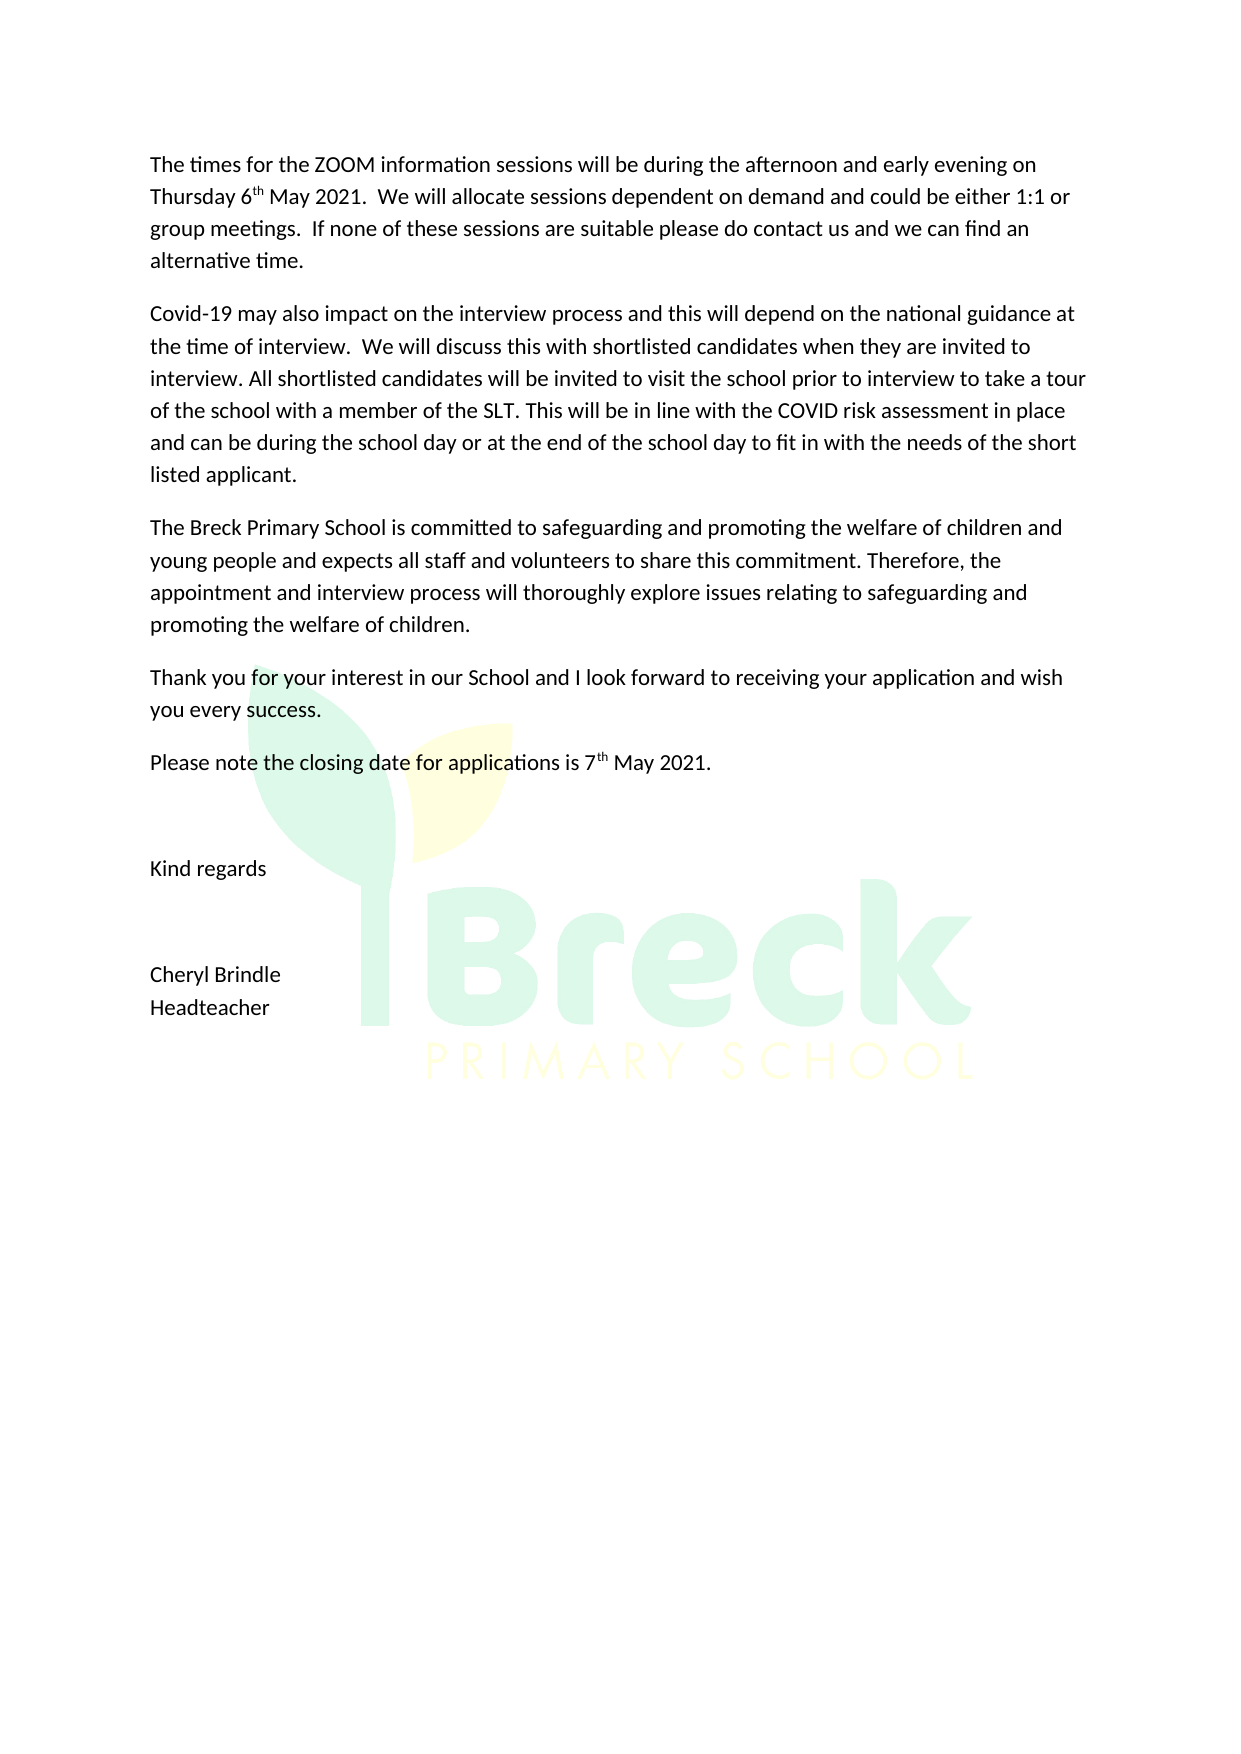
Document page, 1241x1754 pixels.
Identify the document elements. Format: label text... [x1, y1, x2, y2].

text Please note the closing date for applications is 7th May 2021. [150, 748, 1090, 776]
text The times for the ZOOM information sessions will be during the afternoon and early evening on Thursday 6th May 2021. We will allocate sessions dependent on demand and could be either 1:1 or group meetings. If none of these sessions are suitable please do contact us and we can find an alternative time. [150, 150, 1090, 274]
text Headteacher [150, 993, 1090, 1021]
text Kind regards [150, 854, 1090, 882]
text The Breck Primary School is committed to safeguarding and promoting the welfare of children and young people and expects all staff and volunteers to share this commitment. Therefore, the appointment and interview process will thoroughly explore issues relating to safeguarding and promoting the welfare of children. [150, 513, 1090, 638]
text Covid-19 may also impact on the interview process and this will depend on the national guidance at the time of interview. We will discuss this with shortlisted candidates when they are invited to interview. All shortlisted candidates will be invited to visit the school prior to interview to take a tour of the school with a member of the SLT. This will be in line with the COVID risk assessment in place and can be during the school day or at the end of the school day to fit in with the needs of the short listed applicant. [150, 299, 1090, 488]
text Thank you for your interest in our School and I look forward to receiving your application and wish you every success. [150, 663, 1090, 723]
text Cheryl Brindle [150, 960, 1090, 988]
